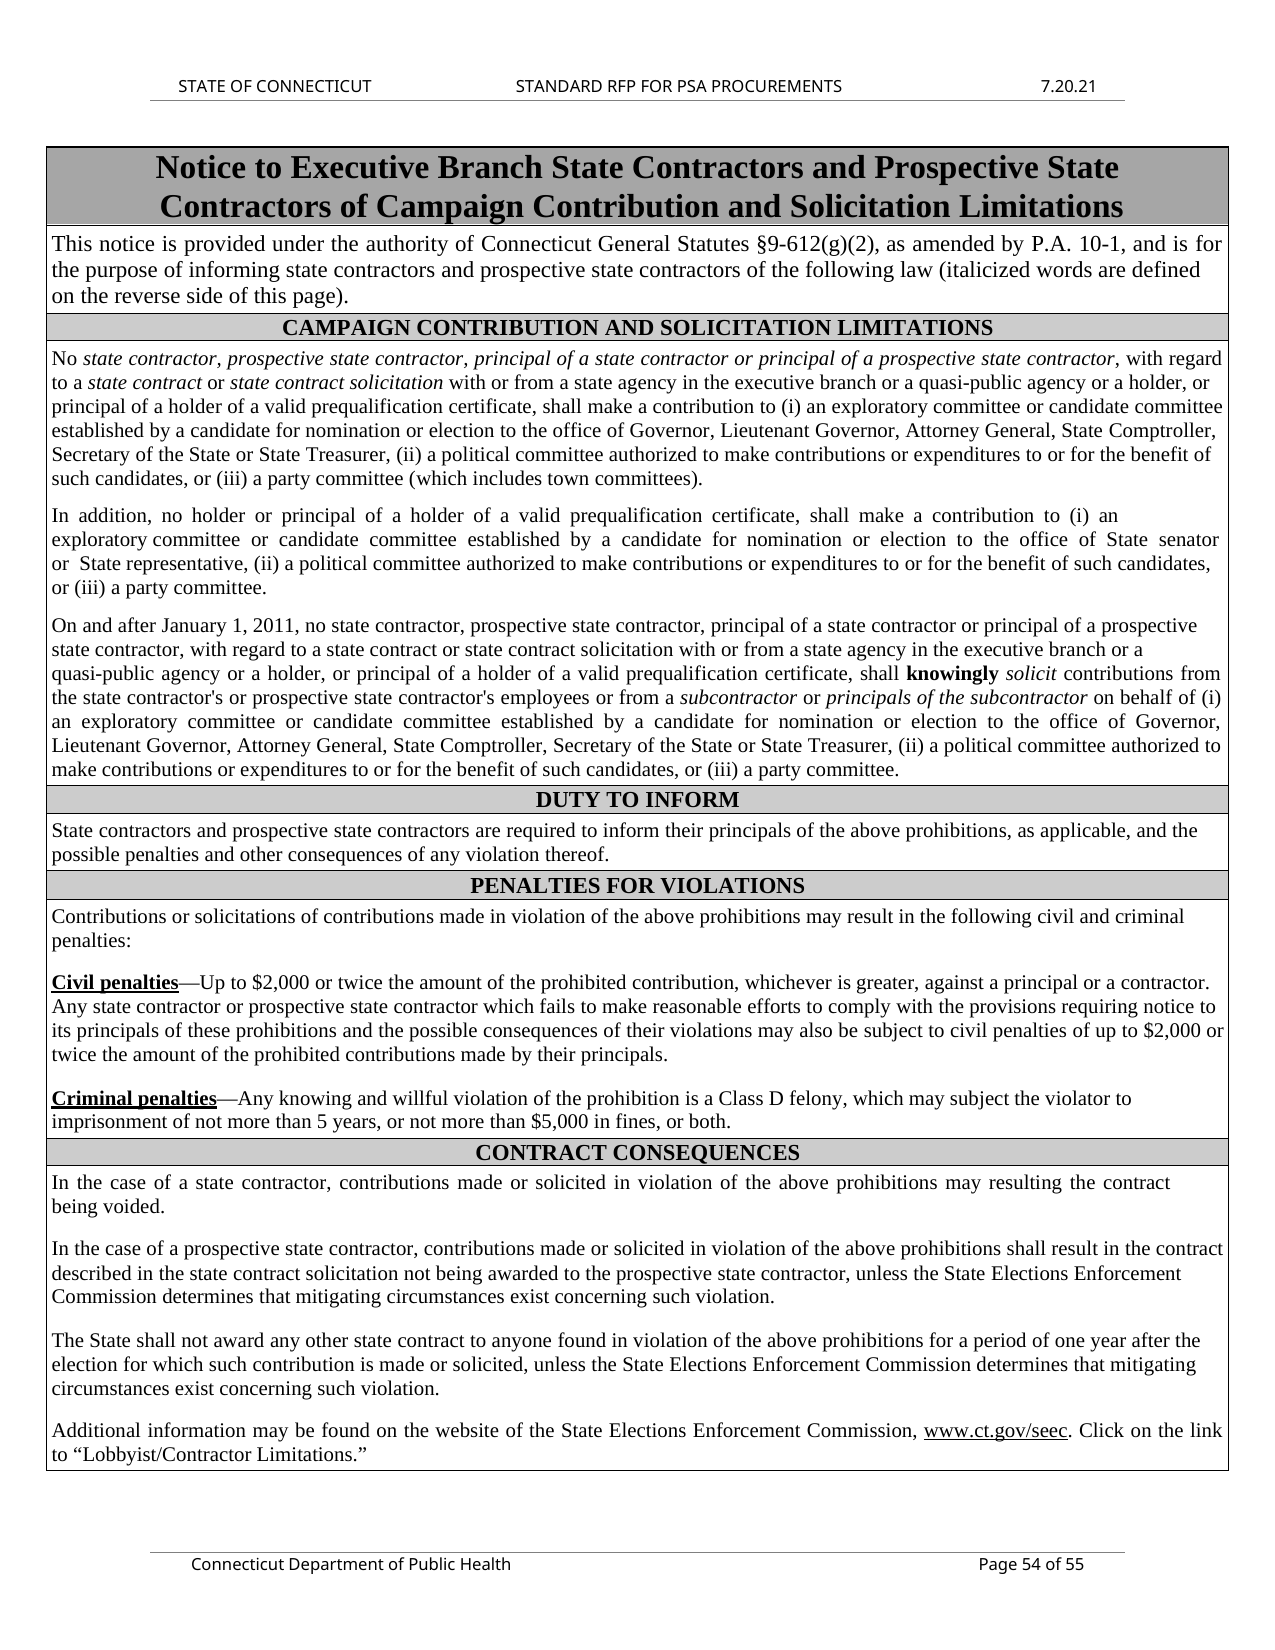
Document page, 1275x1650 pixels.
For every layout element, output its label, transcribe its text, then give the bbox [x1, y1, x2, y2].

table_cell In the case of a state contractor, contributions made or solicited in violation of the above prohibitions may resulting the contract being voided. In the case of a prospective state contractor, contributions made or solicited in violation of the above prohibitions shall result in the contract described in the state contract solicitation not being awarded to the prospective state contractor, unless the State Elections Enforcement Commission determines that mitigating circumstances exist concerning such violation. The State shall not award any other state contract to anyone found in violation of the above prohibitions for a period of one year after the election for which such contribution is made or solicited, unless the State Elections Enforcement Commission determines that mitigating circumstances exist concerning such violation. Additional information may be found on the website of the State Elections Enforcement Commission, www.ct.gov/seec. Click on the link to “Lobbyist/Contractor Limitations.” [47, 1166, 1228, 1470]
table_cell Contributions or solicitations of contributions made in violation of the above prohibitions may result in the following civil and criminal penalties: Civil penalties—Up to $2,000 or twice the amount of the prohibited contribution, whichever is greater, against a principal or a contractor. Any state contractor or prospective state contractor which fails to make reasonable efforts to comply with the provisions requiring notice to its principals of these prohibitions and the possible consequences of their violations may also be subject to civil penalties of up to $2,000 or twice the amount of the prohibited contributions made by their principals. Criminal penalties—Any knowing and willful violation of the prohibition is a Class D felony, which may subject the violator to imprisonment of not more than 5 years, or not more than $5,000 in fines, or both. [47, 900, 1228, 1138]
table_cell State contractors and prospective state contractors are required to inform their principals of the above prohibitions, as applicable, and the possible penalties and other consequences of any violation thereof. [47, 814, 1228, 870]
table_cell This notice is provided under the authority of Connecticut General Statutes §9-612(g)(2), as amended by P.A. 10-1, and is for the purpose of informing state contractors and prospective state contractors of the following law (italicized words are defined on the reverse side of this page). [47, 226, 1228, 313]
table_cell CONTRACT CONSEQUENCES [47, 1139, 1228, 1165]
table_cell No state contractor, prospective state contractor, principal of a state contractor or principal of a prospective state contractor, with regard to a state contract or state contract solicitation with or from a state agency in the executive branch or a quasi-public agency or a holder, or principal of a holder of a valid prequalification certificate, shall make a contribution to (i) an exploratory committee or candidate committee established by a candidate for nomination or election to the office of Governor, Lieutenant Governor, Attorney General, State Comptroller, Secretary of the State or State Treasurer, (ii) a political committee authorized to make contributions or expenditures to or for the benefit of such candidates, or (iii) a party committee (which includes town committees). In addition, no holder or principal of a holder of a valid prequalification certificate, shall make a contribution to (i) an exploratory committee or candidate committee established by a candidate for nomination or election to the office of State senator or State representative, (ii) a political committee authorized to make contributions or expenditures to or for the benefit of such candidates, or (iii) a party committee. On and after January 1, 2011, no state contractor, prospective state contractor, principal of a state contractor or principal of a prospective state contractor, with regard to a state contract or state contract solicitation with or from a state agency in the executive branch or a quasi-public agency or a holder, or principal of a holder of a valid prequalification certificate, shall knowingly solicit contributions from the state contractor's or prospective state contractor's employees or from a subcontractor or principals of the subcontractor on behalf of (i) an exploratory committee or candidate committee established by a candidate for nomination or election to the office of Governor, Lieutenant Governor, Attorney General, State Comptroller, Secretary of the State or State Treasurer, (ii) a political committee authorized to make contributions or expenditures to or for the benefit of such candidates, or (iii) a party committee. [47, 341, 1228, 785]
table_cell DUTY TO INFORM [47, 786, 1228, 813]
table_cell CAMPAIGN CONTRIBUTION AND SOLICITATION LIMITATIONS [47, 314, 1228, 340]
table_header Notice to Executive Branch State Contractors and Prospective State Contractors of Campaign Contribution and Solicitation Limitations [47, 148, 1228, 224]
table_cell PENALTIES FOR VIOLATIONS [47, 871, 1228, 899]
